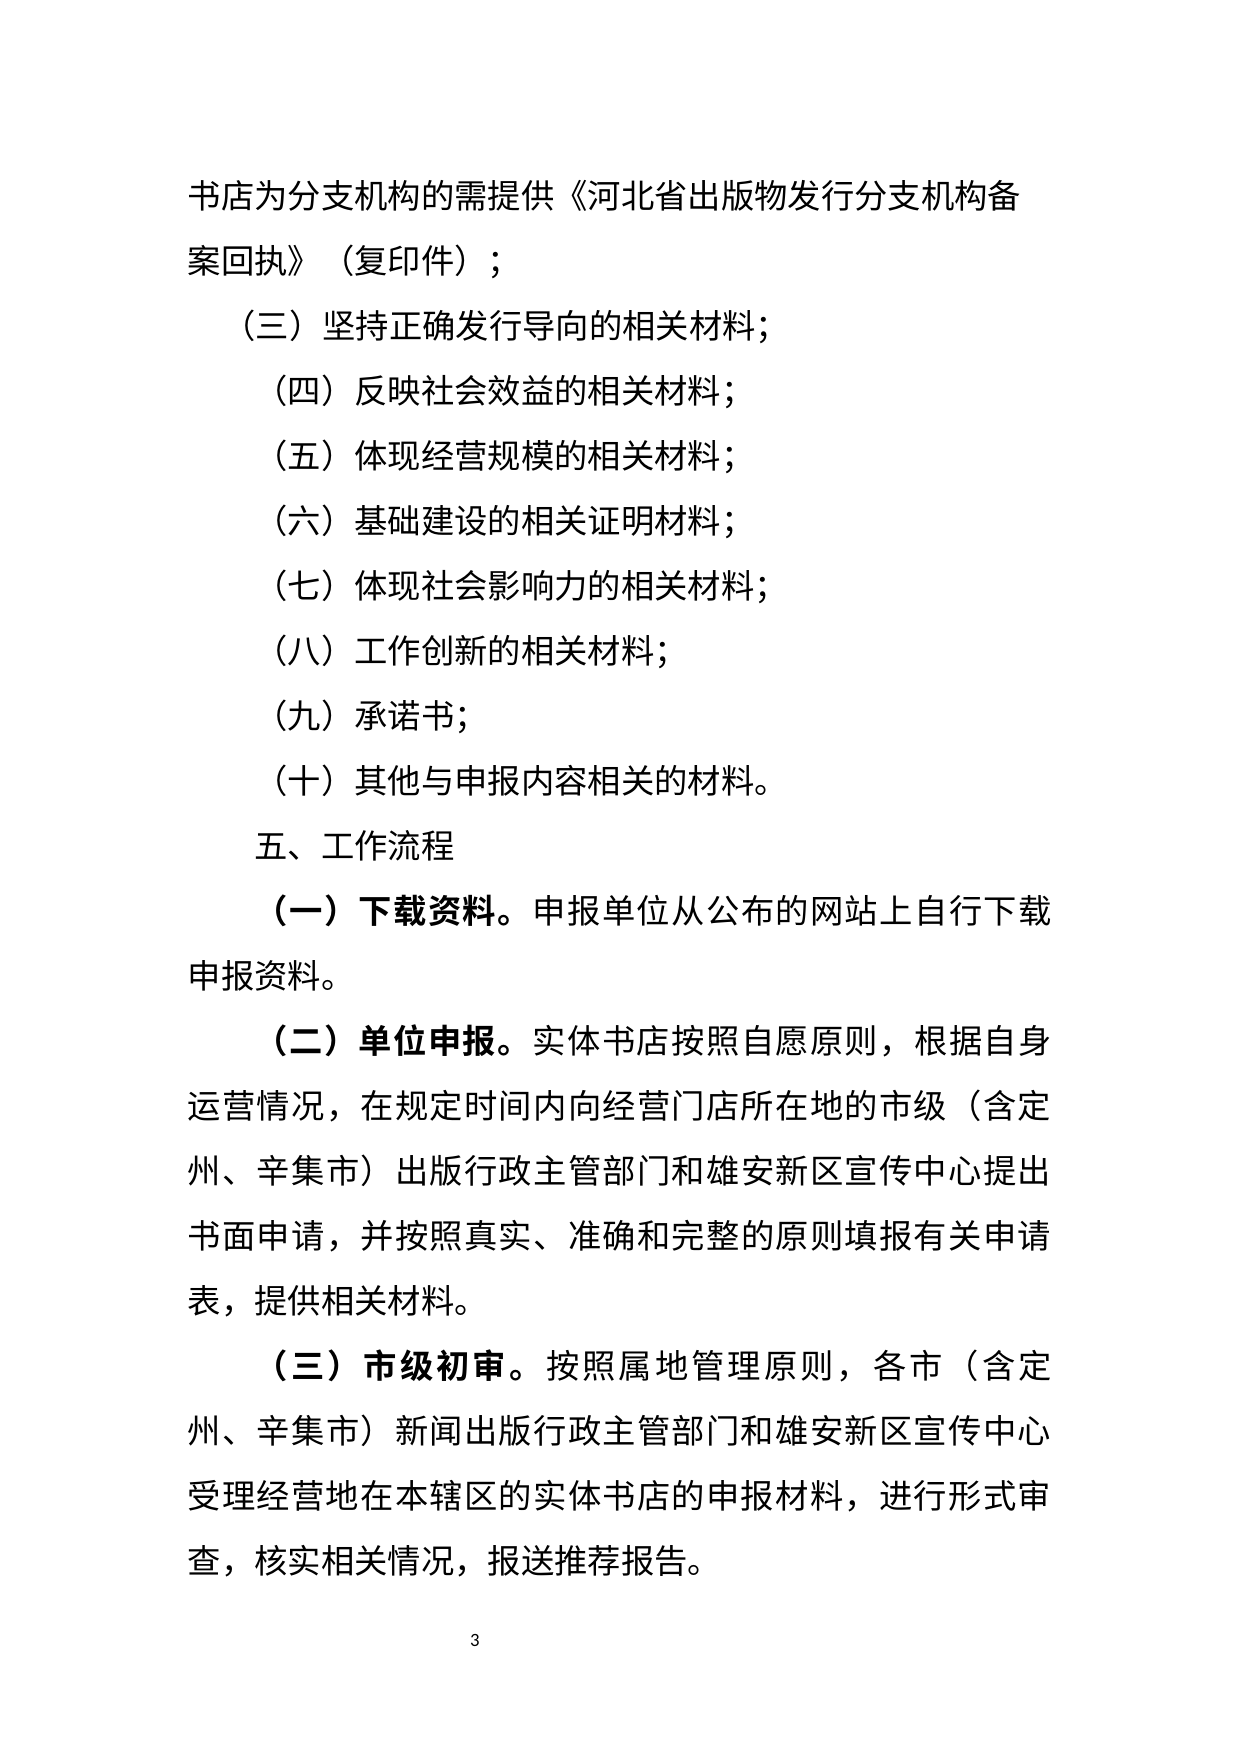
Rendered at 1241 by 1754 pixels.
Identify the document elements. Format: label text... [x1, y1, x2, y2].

text （三）坚持正确发行导向的相关材料； [187, 292, 1053, 357]
text （一）下载资料。申报单位从公布的网站上自行下载申报资料。 [187, 877, 1053, 1007]
subtitle （五）体现经营规模的相关材料； [187, 422, 1053, 487]
text （三）市级初审。按照属地管理原则，各市（含定州、辛集市）新闻出版行政主管部门和雄安新区宣传中心受理经营地在本辖区的实体书店的申报材料，进行形式审查，核实相关情况，报送推荐报告。 [187, 1332, 1053, 1592]
text （九）承诺书； [187, 682, 1053, 747]
subtitle （六）基础建设的相关证明材料； [187, 487, 1053, 552]
text （十）其他与申报内容相关的材料。 [187, 747, 1053, 812]
text （八）工作创新的相关材料； [187, 617, 1053, 682]
text 五、工作流程 [187, 812, 1053, 877]
text （七）体现社会影响力的相关材料； [187, 552, 1053, 617]
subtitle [187, 162, 1053, 292]
text （二）单位申报。实体书店按照自愿原则，根据自身运营情况，在规定时间内向经营门店所在地的市级（含定州、辛集市）出版行政主管部门和雄安新区宣传中心提出书面申请，并按照真实、准确和完整的原则填报有关申请表，提供相关材料。 [187, 1007, 1053, 1332]
text （四）反映社会效益的相关材料； [187, 357, 1053, 422]
